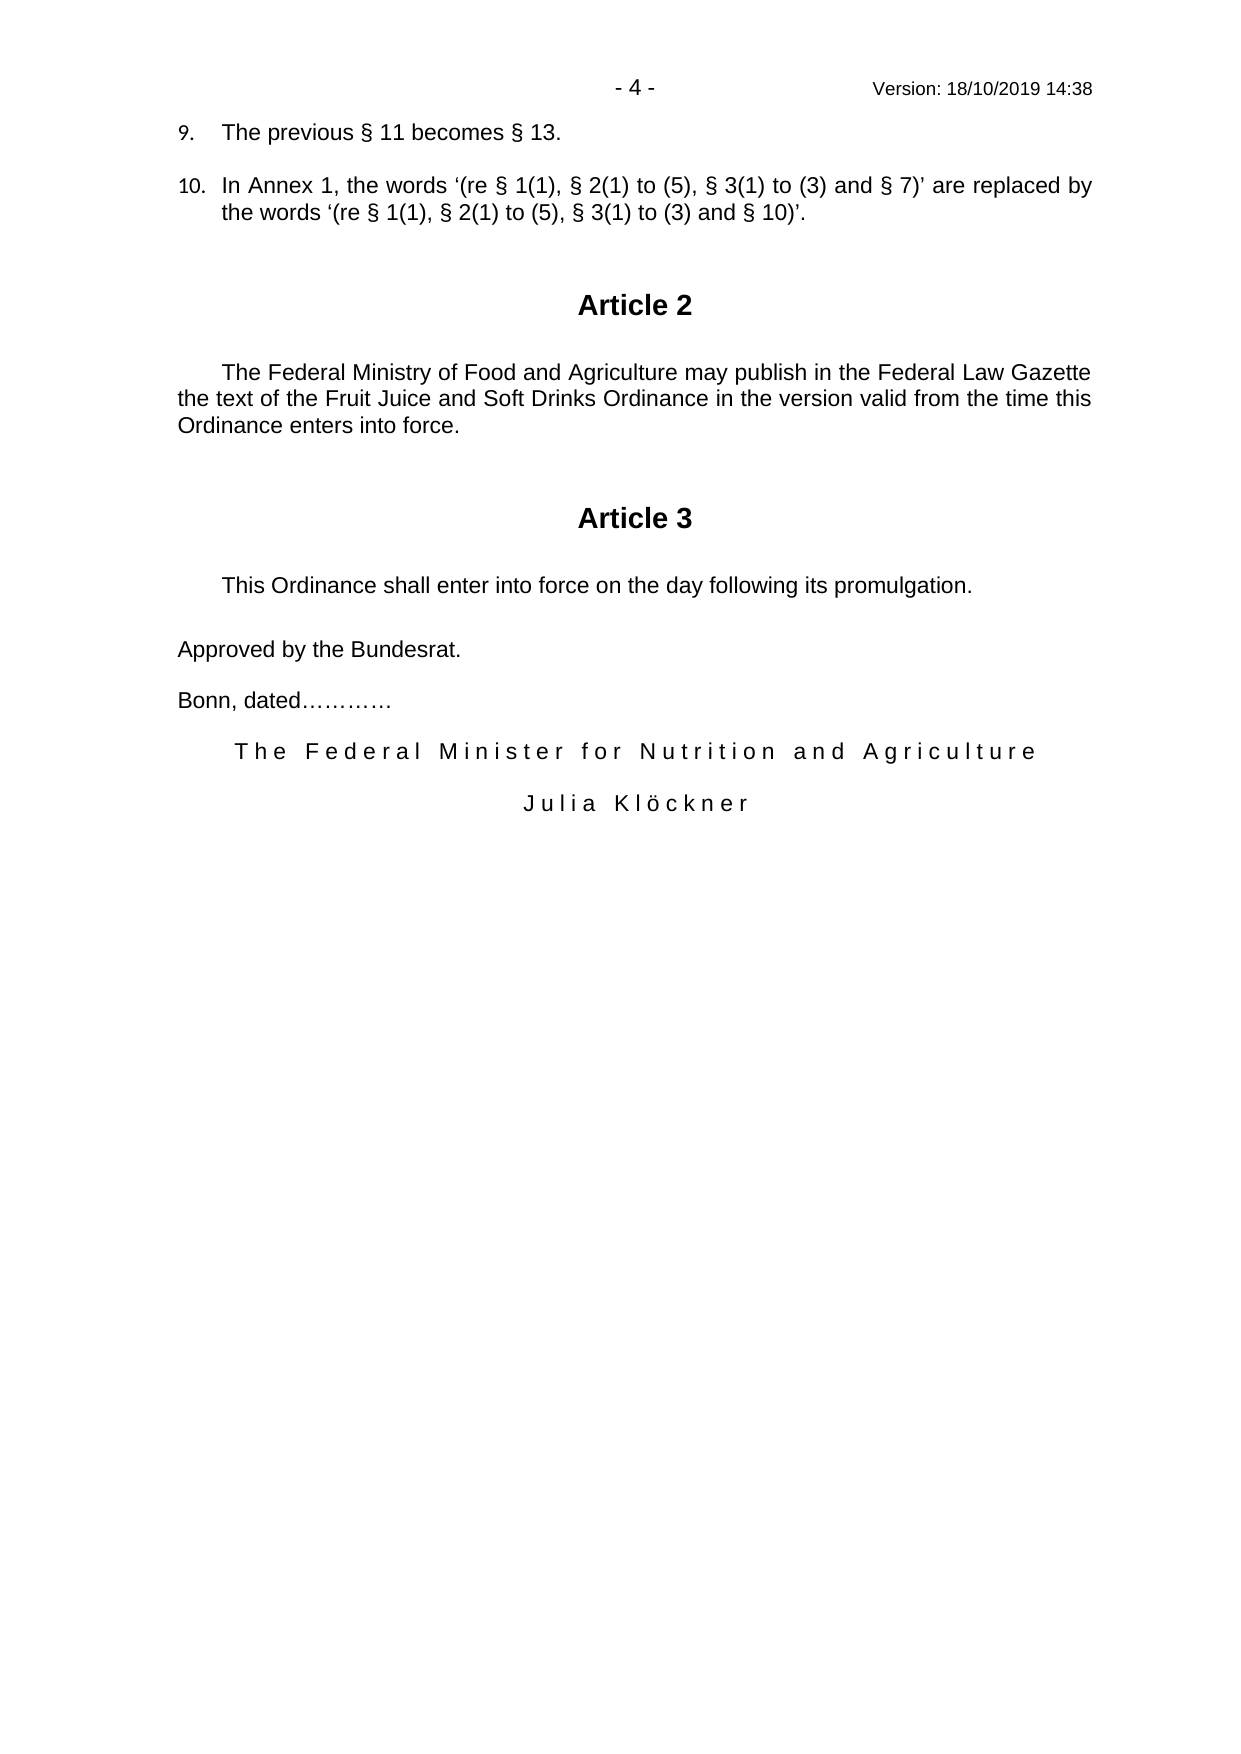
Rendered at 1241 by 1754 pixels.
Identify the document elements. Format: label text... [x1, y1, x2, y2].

text Approved by the Bundesrat. [177, 636, 1093, 662]
text Julia Klöckner [177, 789, 1093, 816]
text This Ordinance shall enter into force on the day following its promulgation. [177, 572, 1093, 598]
list Article 3 [177, 501, 1093, 534]
text In Annex 1, the words ‘(re § 1(1), § 2(1) to (5), § 3(1) to (3) and § 7)’ are replaced by the words ‘(re § 1(1), § 2(1) to (5), § 3(1) to (3) and § 10)’. [177, 171, 1093, 226]
text Bonn, dated………… [177, 687, 1093, 713]
text The previous § 11 becomes § 13. [177, 118, 1093, 146]
list Article 2 [177, 288, 1093, 322]
text The Federal Ministry of Food and Agriculture may publish in the Federal Law Gazette the text of the Fruit Juice and Soft Drinks Ordinance in the version valid from the time this Ordinance enters into force. [177, 359, 1093, 438]
text The Federal Minister for Nutrition and Agriculture [177, 738, 1093, 764]
